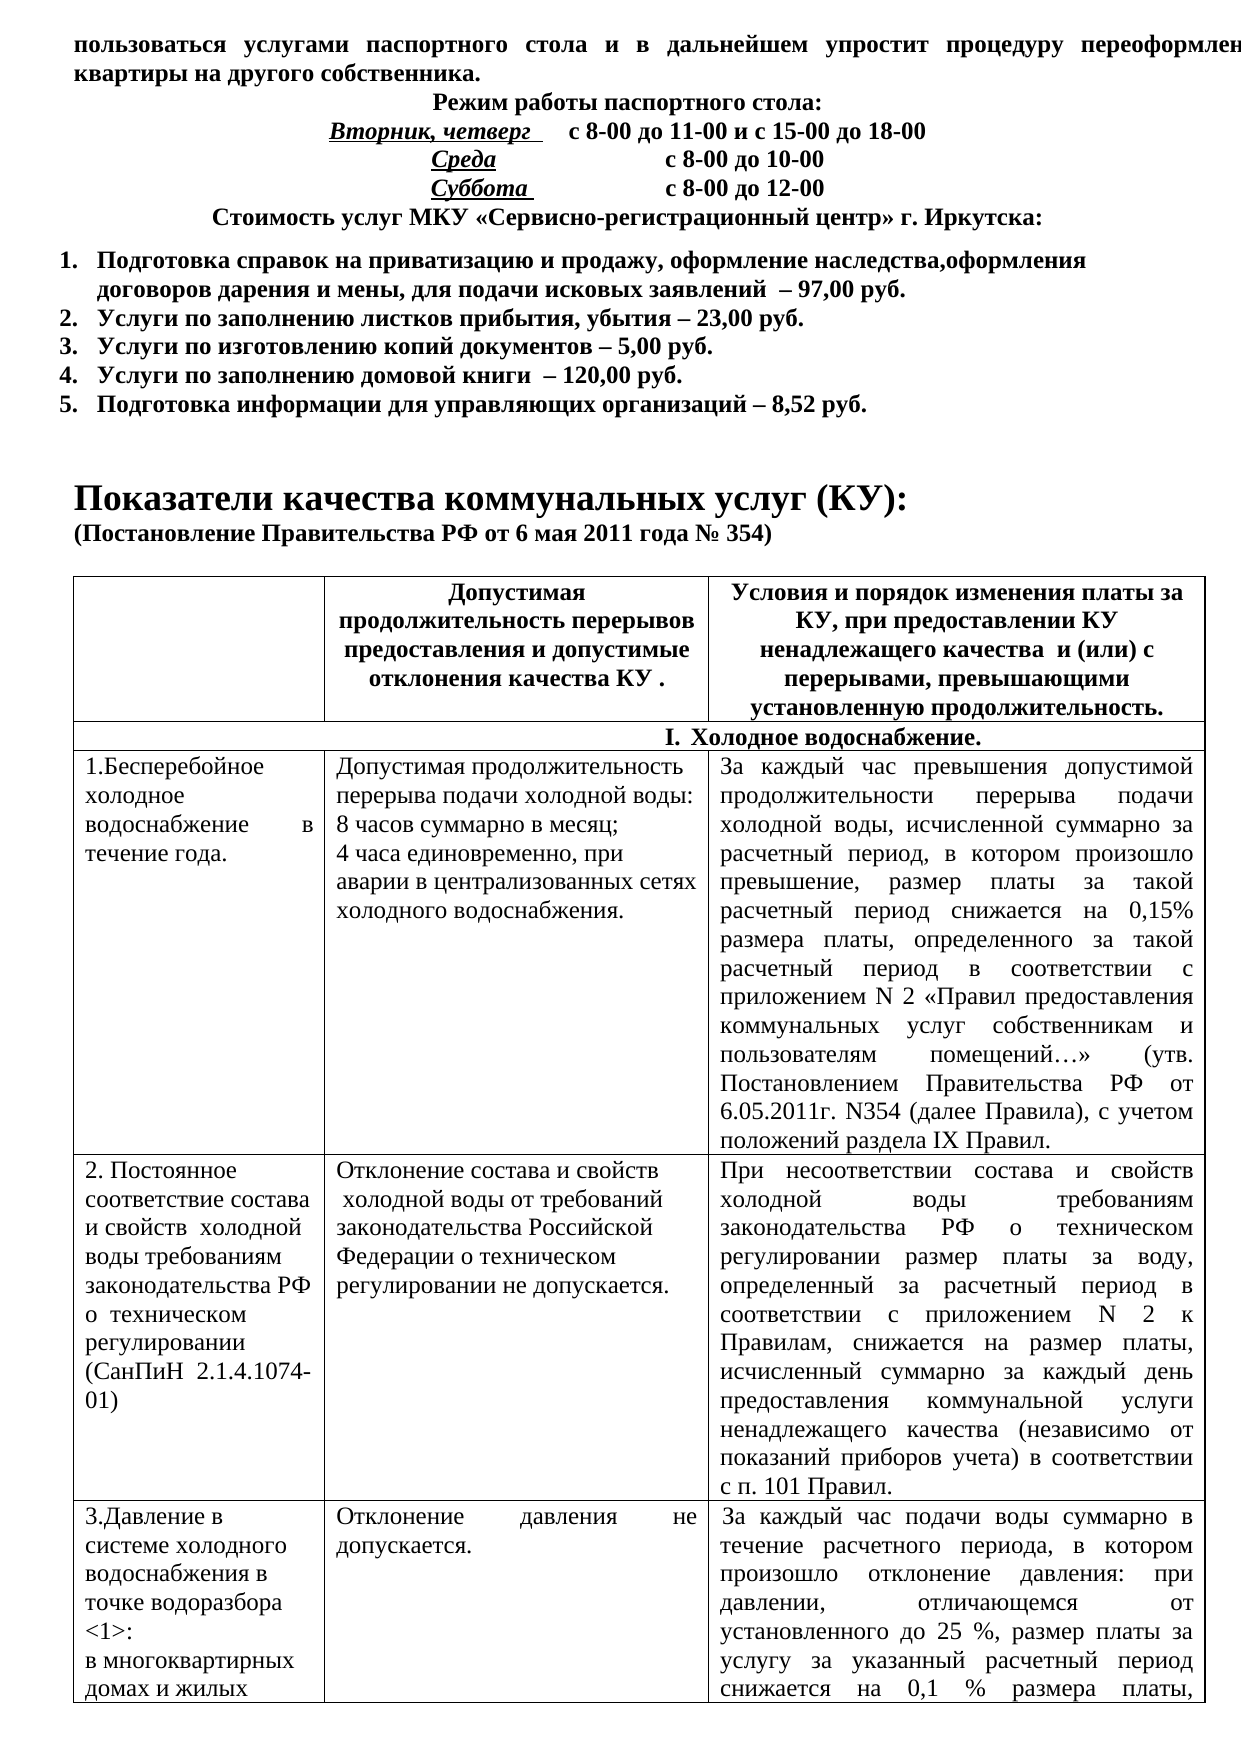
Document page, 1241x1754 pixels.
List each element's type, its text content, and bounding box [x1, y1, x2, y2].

list Подготовка информации для управляющих организаций – 8,52 руб. [59, 389, 1196, 418]
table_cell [325, 1501, 708, 1702]
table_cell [709, 1501, 1204, 1702]
text Вторник, четверг с 8-00 до 11-00 и с 15-00 до 18-00 [59, 116, 1196, 144]
table_header [74, 577, 324, 721]
table_cell Холодное водоснабжение. [74, 722, 1204, 750]
text Показатели качества коммунальных услуг (КУ): [74, 475, 1211, 518]
table_header Условия и порядок изменения платы за КУ, при предоставлении КУ ненадлежащего качества и (или) с перерывами, превышающими установленную продолжительность. [709, 577, 1204, 721]
table_cell Допустимая продолжительность перерыва подачи холодной воды: 8 часов суммарно в месяц; 4 часа единовременно, при аварии в централизованных сетях холодного водоснабжения. [325, 751, 708, 1154]
table_cell 2. Постоянное соответствие состава и свойств холодной воды требованиям законодательства РФ о техническом регулировании (СанПиН 2.1.4.1074-01) [74, 1155, 324, 1500]
table_header Допустимая продолжительность перерывов предоставления и допустимые отклонения качества КУ . [325, 577, 708, 721]
table_cell При несоответствии состава и свойств холодной воды требованиям законодательства РФ о техническом регулировании размер платы за воду, определенный за расчетный период в соответствии с приложением N 2 к Правилам, снижается на размер платы, исчисленный суммарно за каждый день предоставления коммунальной услуги ненадлежащего качества (независимо от показаний приборов учета) в соответствии с п. 101 Правил. [709, 1155, 1204, 1500]
table_cell За каждый час превышения допустимой продолжительности перерыва подачи холодной воды, исчисленной суммарно за расчетный период, в котором произошло превышение, размер платы за такой расчетный период снижается на 0,15% размера платы, определенного за такой расчетный период в соответствии с приложением N 2 «Правил предоставления коммунальных услуг собственникам и пользователям помещений…» (утв. Постановлением Правительства РФ от 6.05.2011г. N354 (далее Правила), с учетом положений раздела IX Правил. [709, 751, 1204, 1154]
text Режим работы паспортного стола: [59, 87, 1196, 116]
list Услуги по заполнению листков прибытия, убытия – 23,00 руб. [59, 303, 1196, 331]
text Среда с 8-00 до 10-00 [59, 144, 1196, 173]
text Суббота с 8-00 до 12-00 [59, 173, 1196, 202]
text Стоимость услуг МКУ «Сервисно-регистрационный центр» г. Иркутска: [59, 202, 1196, 231]
text (Постановление Правительства РФ от 6 мая 2011 года № 354) [74, 518, 1211, 547]
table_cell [74, 1501, 324, 1702]
list Услуги по изготовлению копий документов – 5,00 руб. [59, 331, 1196, 360]
table_cell Отклонение состава и свойств холодной воды от требований законодательства Российской Федерации о техническом регулировании не допускается. [325, 1155, 708, 1500]
table_cell 1.Бесперебойное холодное водоснабжение в течение года. [74, 751, 324, 1154]
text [74, 29, 1240, 87]
list Услуги по заполнению домовой книги – 120,00 руб. [59, 360, 1196, 389]
list Подготовка справок на приватизацию и продажу, оформление наследства,оформления договоров дарения и мены, для подачи исковых заявлений – 97,00 руб. [59, 245, 1196, 303]
